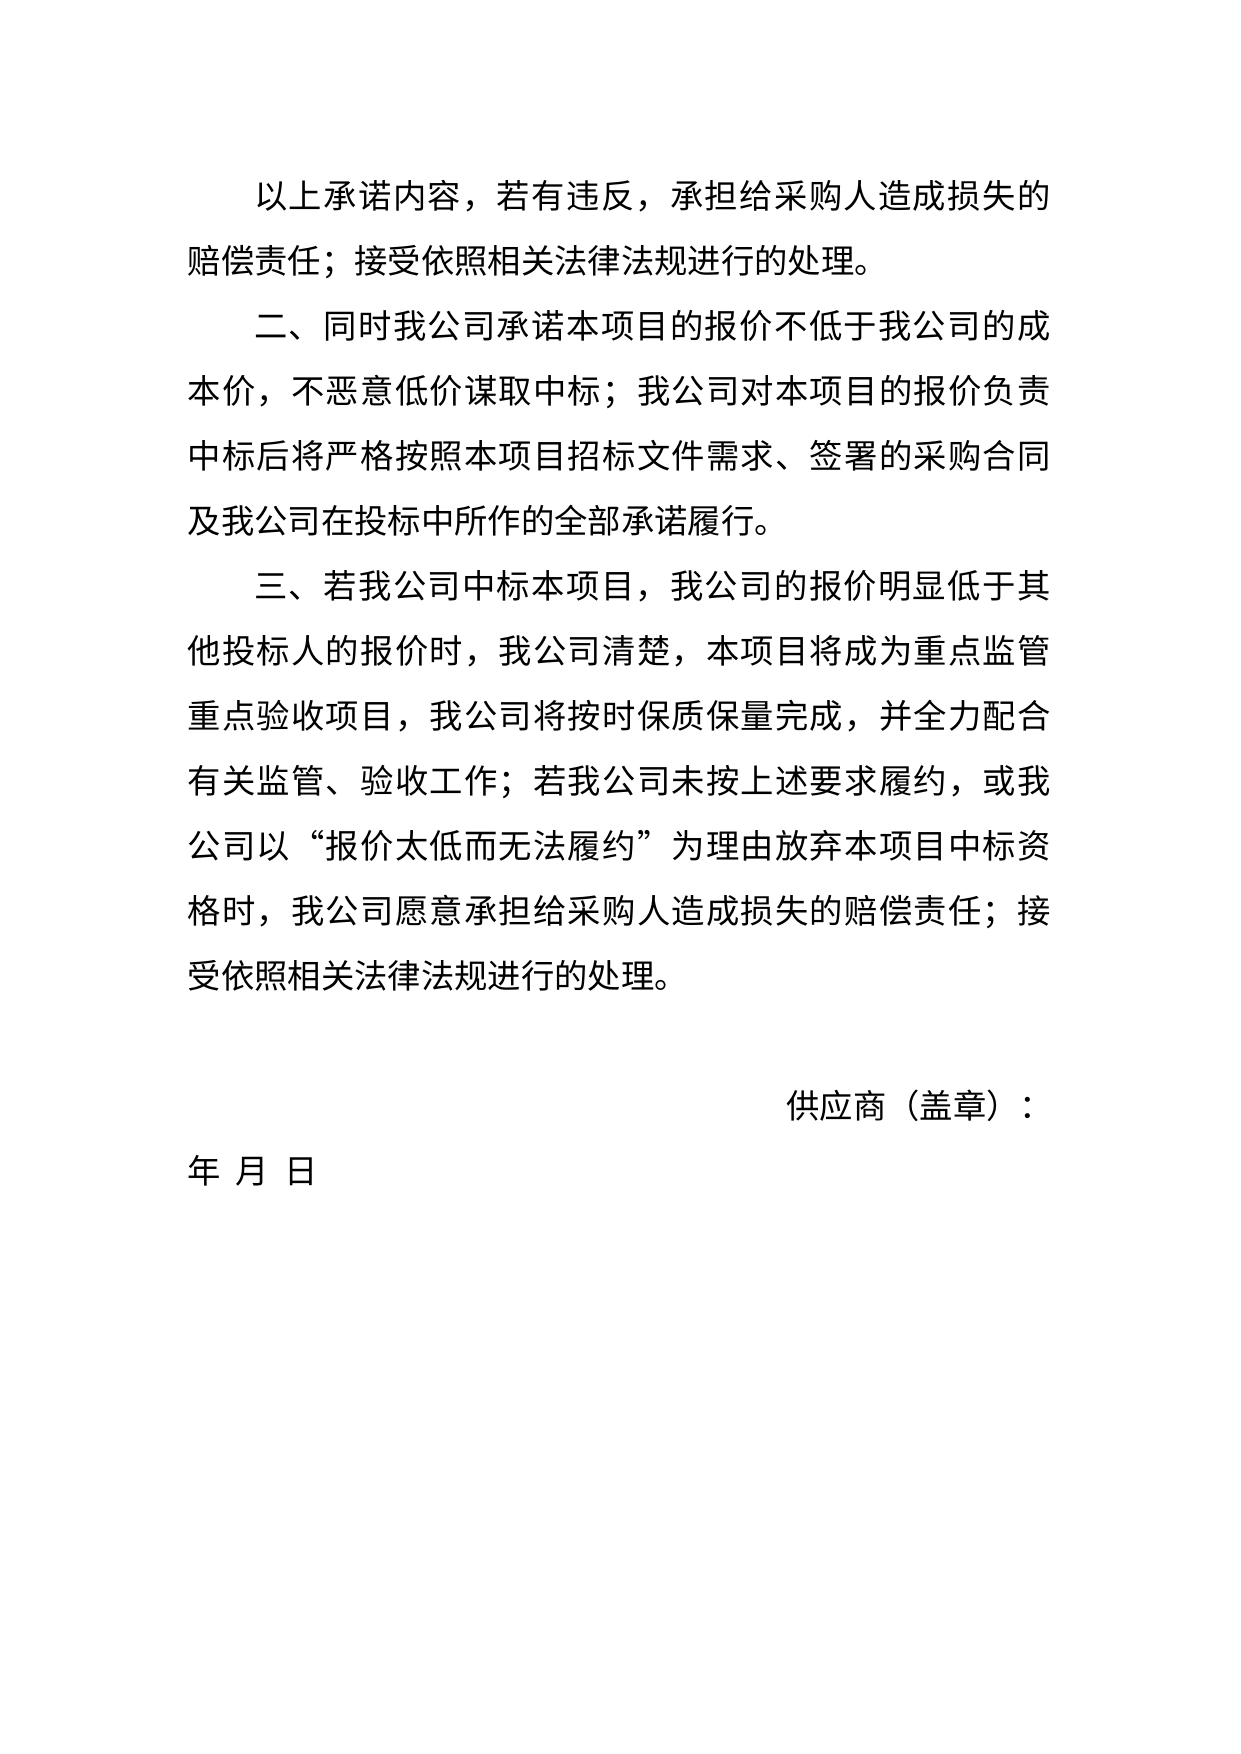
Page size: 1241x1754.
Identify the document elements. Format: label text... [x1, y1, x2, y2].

text 年 月 日 [187, 1137, 1053, 1202]
text 二、同时我公司承诺本项目的报价不低于我公司的成本价，不恶意低价谋取中标；我公司对本项目的报价负责，中标后将严格按照本项目招标文件需求、签署的采购合同及我公司在投标中所作的全部承诺履行。 [187, 292, 1053, 552]
text 三、若我公司中标本项目，我公司的报价明显低于其他投标人的报价时，我公司清楚，本项目将成为重点监管、重点验收项目，我公司将按时保质保量完成，并全力配合有关监管、验收工作；若我公司未按上述要求履约，或我公司以“报价太低而无法履约”为理由放弃本项目中标资格时，我公司愿意承担给采购人造成损失的赔偿责任；接受依照相关法律法规进行的处理。 [187, 552, 1053, 1007]
text 以上承诺内容，若有违反，承担给采购人造成损失的赔偿责任；接受依照相关法律法规进行的处理。 [187, 162, 1053, 292]
text 供应商（盖章）： [187, 1072, 1053, 1137]
